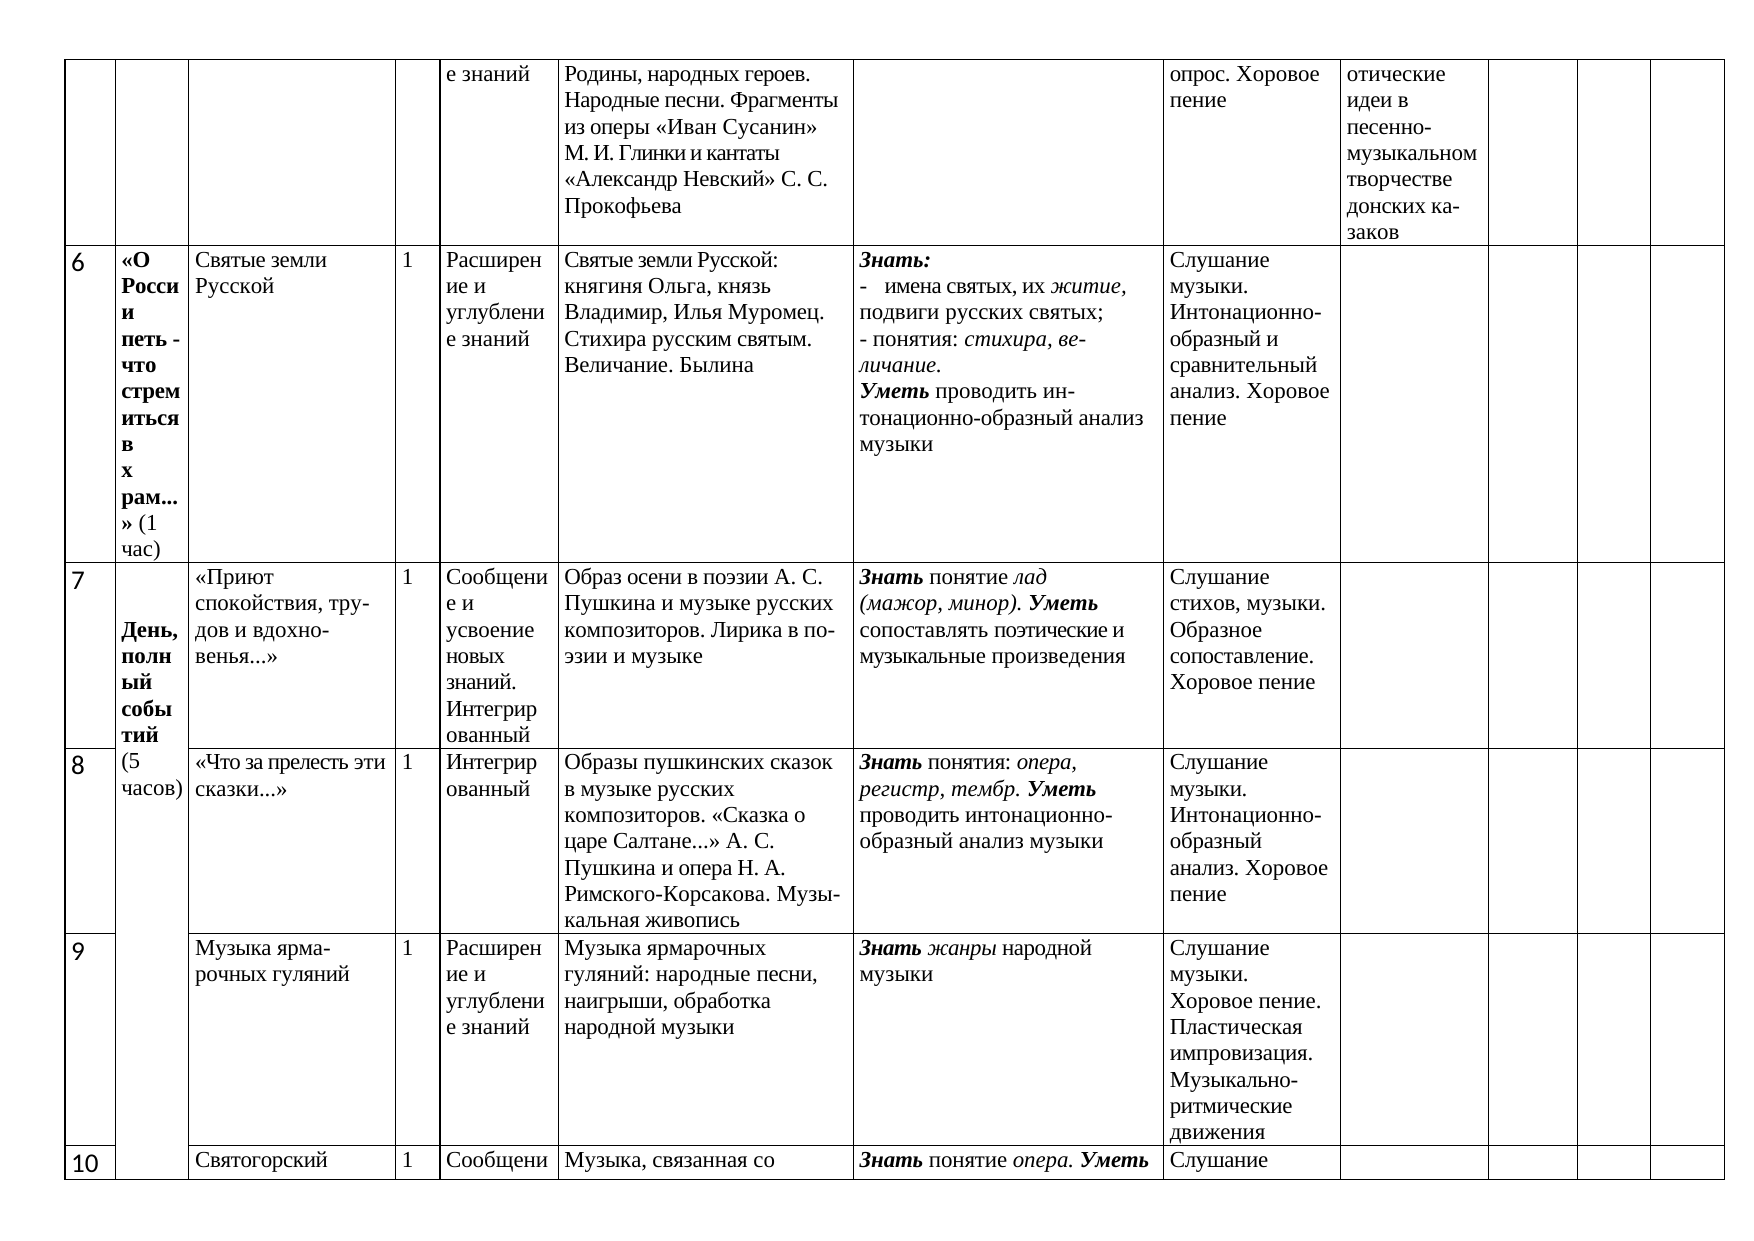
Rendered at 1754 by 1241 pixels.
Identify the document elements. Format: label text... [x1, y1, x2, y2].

table_cell 1 [396, 60, 439, 244]
table_cell [1341, 749, 1488, 933]
table_cell [1651, 1146, 1724, 1179]
table_cell [1489, 246, 1577, 562]
table_cell [1341, 1146, 1488, 1179]
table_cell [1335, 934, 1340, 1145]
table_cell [854, 60, 1163, 244]
table_cell 1 [396, 563, 439, 747]
table_cell 8 [66, 749, 115, 933]
table_cell «Что за прелесть эти сказки...» [189, 749, 395, 933]
table_cell [1341, 934, 1488, 1145]
table_cell 1 [396, 246, 439, 562]
table_cell Расширение и углубление знаний [441, 934, 558, 1145]
table_cell Святые земли Русской [189, 246, 395, 562]
table_cell [1651, 563, 1724, 747]
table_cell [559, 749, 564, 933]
table_cell 1 [396, 934, 439, 1145]
table_cell [1489, 1146, 1577, 1179]
table_cell Расширение и углубление знаний [441, 246, 558, 562]
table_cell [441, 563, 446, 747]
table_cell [854, 1146, 1163, 1179]
table_cell [1578, 246, 1650, 562]
table_cell Знать жанры народной музыки [854, 934, 1163, 1145]
table_cell Знать: - имена святых, их житие, подвиги русских святых; - понятия: стихира, величание. Уметь проводить интонационно-образный анализ музыки [854, 246, 1163, 562]
table_cell [1341, 563, 1488, 747]
table_cell 9 [66, 934, 115, 1145]
table_cell [1489, 60, 1577, 244]
table_cell [1489, 749, 1577, 933]
table_cell [1578, 749, 1650, 933]
table_cell Интегрированный [441, 749, 558, 933]
table_cell [116, 60, 188, 244]
table_cell [1578, 60, 1650, 244]
table_cell [1651, 60, 1724, 244]
table_cell 1 [396, 1146, 439, 1179]
table_cell Музыка ярмарочных гуляний: народные песни, наигрыши, обработка народной музыки [559, 934, 853, 1145]
table_cell Слушание музыки. Интонационно- образный анализ. Хоровое пение [1164, 1146, 1340, 1179]
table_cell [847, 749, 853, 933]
table_cell Слушание стихов, музыки. Образное сопоставление. Хоровое пение [1164, 563, 1340, 747]
table_cell [1651, 246, 1724, 562]
table_cell [1651, 934, 1724, 1145]
table_cell Музыка ярмарочных гуляний [189, 934, 395, 1145]
table_cell Слушание музыки. Интонационно- образный и сравнительный анализ. Хоровое пение [1164, 246, 1340, 562]
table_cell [1164, 60, 1340, 244]
table_cell [1489, 563, 1577, 747]
table_cell [1651, 749, 1724, 933]
table_cell День, полный событий (5 часов) [116, 563, 188, 1179]
table_cell Знать понятие лад (мажор, минор). Уметь сопоставлять поэтические и музыкальные произведения [854, 563, 1163, 747]
table_cell [1341, 246, 1488, 562]
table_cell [189, 60, 395, 244]
table_cell [1578, 1146, 1650, 1179]
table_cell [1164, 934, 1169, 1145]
table_cell [1578, 934, 1650, 1145]
table_cell [1489, 934, 1577, 1145]
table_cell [441, 1146, 558, 1179]
table_cell Образ осени в поэзии А. С. Пушкина и музыке русских композиторов. Лирика в поэзии и музыке [559, 563, 853, 747]
table_cell Музыка, связанная со Святогорским монастырем. Колокольные звоны. Вступление к опере М. П. Мусорского «Борис Годунов» [559, 1146, 853, 1179]
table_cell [559, 60, 853, 244]
table_cell Святые земли Русской: княгиня Ольга, князь Владимир, Илья Муромец. Стихира русским святым. Величание. Былина [559, 246, 853, 562]
table_cell «Приют спокойствия, трудов и вдохновенья...» [189, 563, 395, 747]
table_cell [1578, 563, 1650, 747]
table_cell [441, 60, 558, 244]
table_cell Слушание музыки. Интонационно- образный анализ. Хоровое пение [1164, 749, 1340, 933]
table_cell 5 [66, 60, 115, 244]
table_cell 6 [66, 246, 115, 562]
table_cell 1 [396, 749, 439, 933]
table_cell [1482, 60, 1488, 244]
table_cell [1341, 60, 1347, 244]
table_cell 7 [66, 563, 115, 747]
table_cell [189, 1146, 395, 1179]
table_cell Знать понятия: опера, регистр, тембр. Уметь проводить интонационно- образный анализ музыки [854, 749, 1163, 933]
